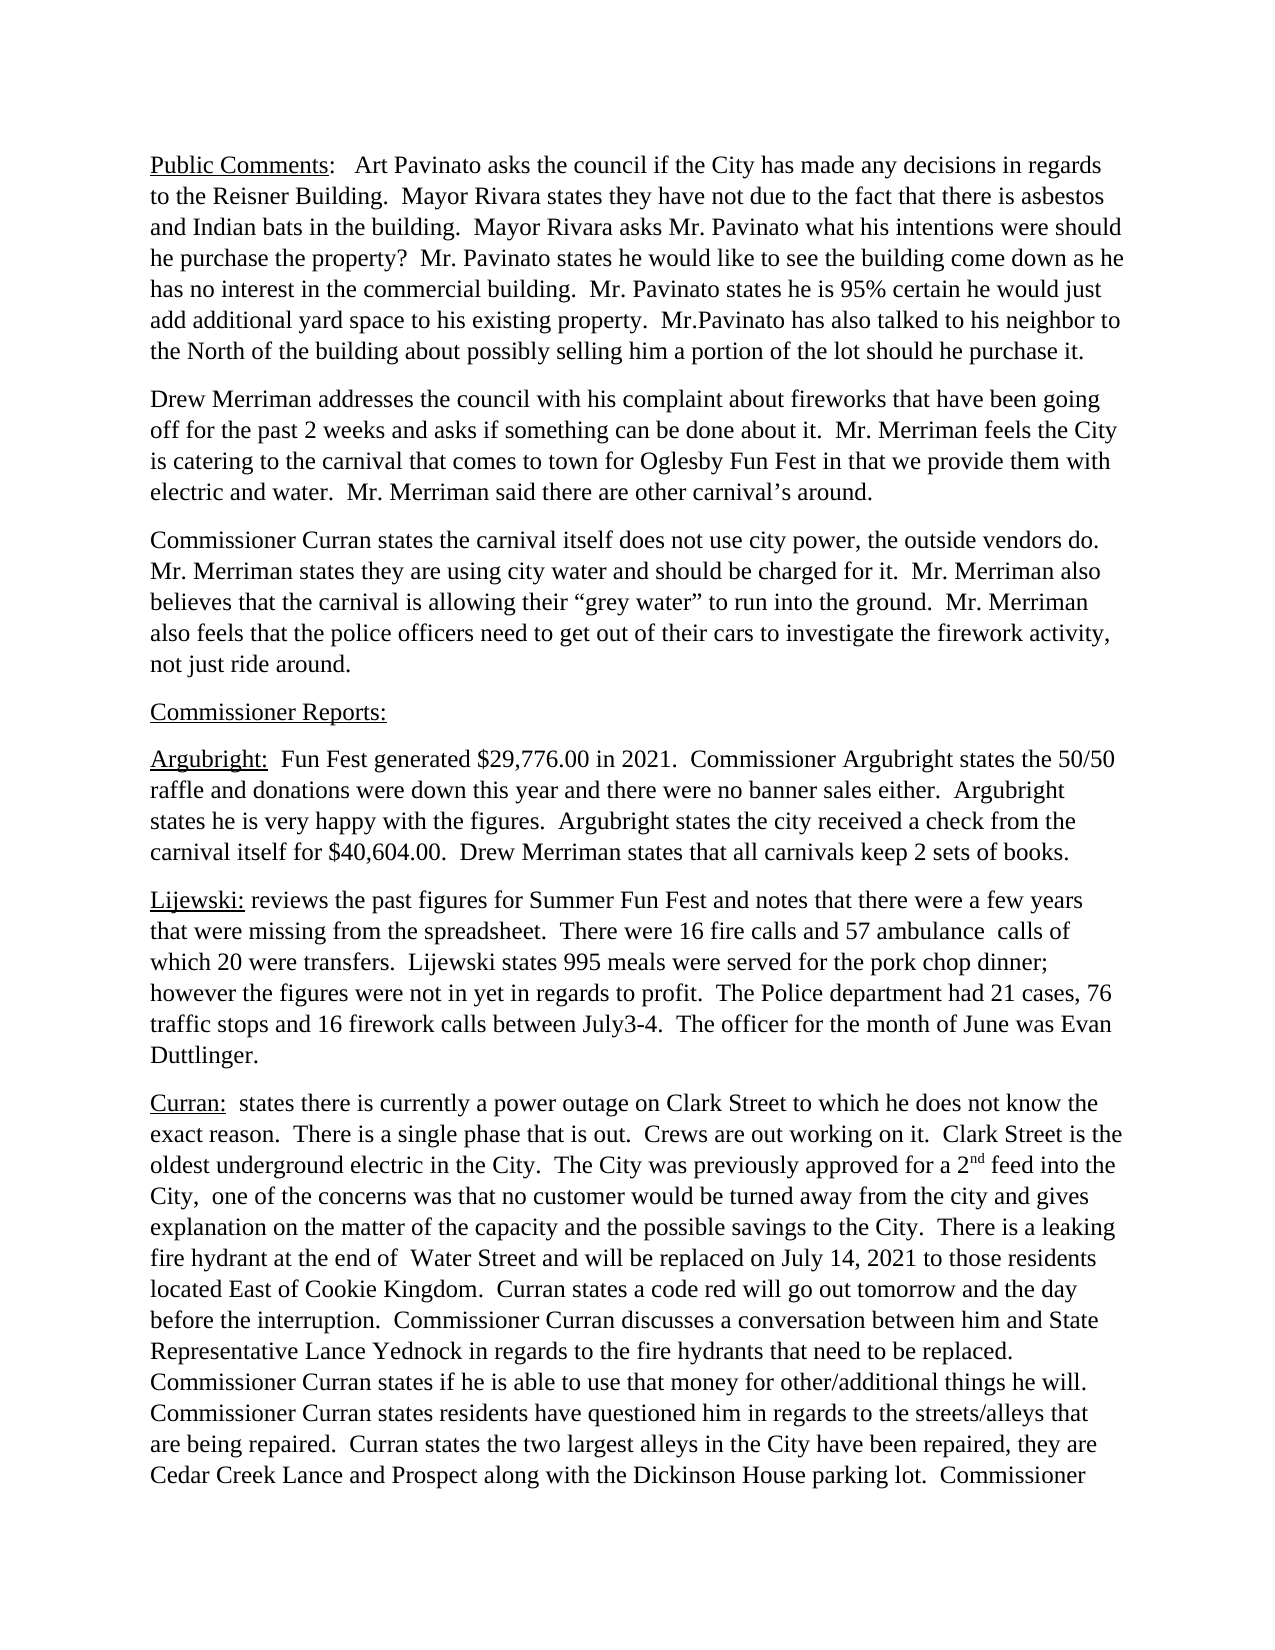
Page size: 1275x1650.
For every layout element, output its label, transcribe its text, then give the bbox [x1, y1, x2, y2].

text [150, 1088, 1125, 1489]
text Public Comments: Art Pavinato asks the council if the City has made any decisions in regards to the Reisner Building. Mayor Rivara states they have not due to the fact that there is asbestos and Indian bats in the building. Mayor Rivara asks Mr. Pavinato what his intentions were should he purchase the property? Mr. Pavinato states he would like to see the building come down as he has no interest in the commercial building. Mr. Pavinato states he is 95% certain he would just add additional yard space to his existing property. Mr.Pavinato has also talked to his neighbor to the North of the building about possibly selling him a portion of the lot should he purchase it. [150, 150, 1125, 365]
text Lijewski: reviews the past figures for Summer Fun Fest and notes that there were a few years that were missing from the spreadsheet. There were 16 fire calls and 57 ambulance calls of which 20 were transfers. Lijewski states 995 meals were served for the pork chop dinner; however the figures were not in yet in regards to profit. The Police department had 21 cases, 76 traffic stops and 16 firework calls between July3-4. The officer for the month of June was Evan Duttlinger. [150, 885, 1125, 1069]
text Commissioner Reports: [150, 697, 1125, 725]
text Drew Merriman addresses the council with his complaint about fireworks that have been going off for the past 2 weeks and asks if something can be done about it. Mr. Merriman feels the City is catering to the carnival that comes to town for Oglesby Fun Fest in that we provide them with electric and water. Mr. Merriman said there are other carnival’s around. [150, 384, 1125, 506]
text Argubright: Fun Fest generated $29,776.00 in 2021. Commissioner Argubright states the 50/50 raffle and donations were down this year and there were no banner sales either. Argubright states he is very happy with the figures. Argubright states the city received a check from the carnival itself for $40,604.00. Drew Merriman states that all carnivals keep 2 sets of books. [150, 744, 1125, 866]
text Commissioner Curran states the carnival itself does not use city power, the outside vendors do. Mr. Merriman states they are using city water and should be charged for it. Mr. Merriman also believes that the carnival is allowing their “grey water” to run into the ground. Mr. Merriman also feels that the police officers need to get out of their cars to investigate the firework activity, not just ride around. [150, 525, 1125, 678]
